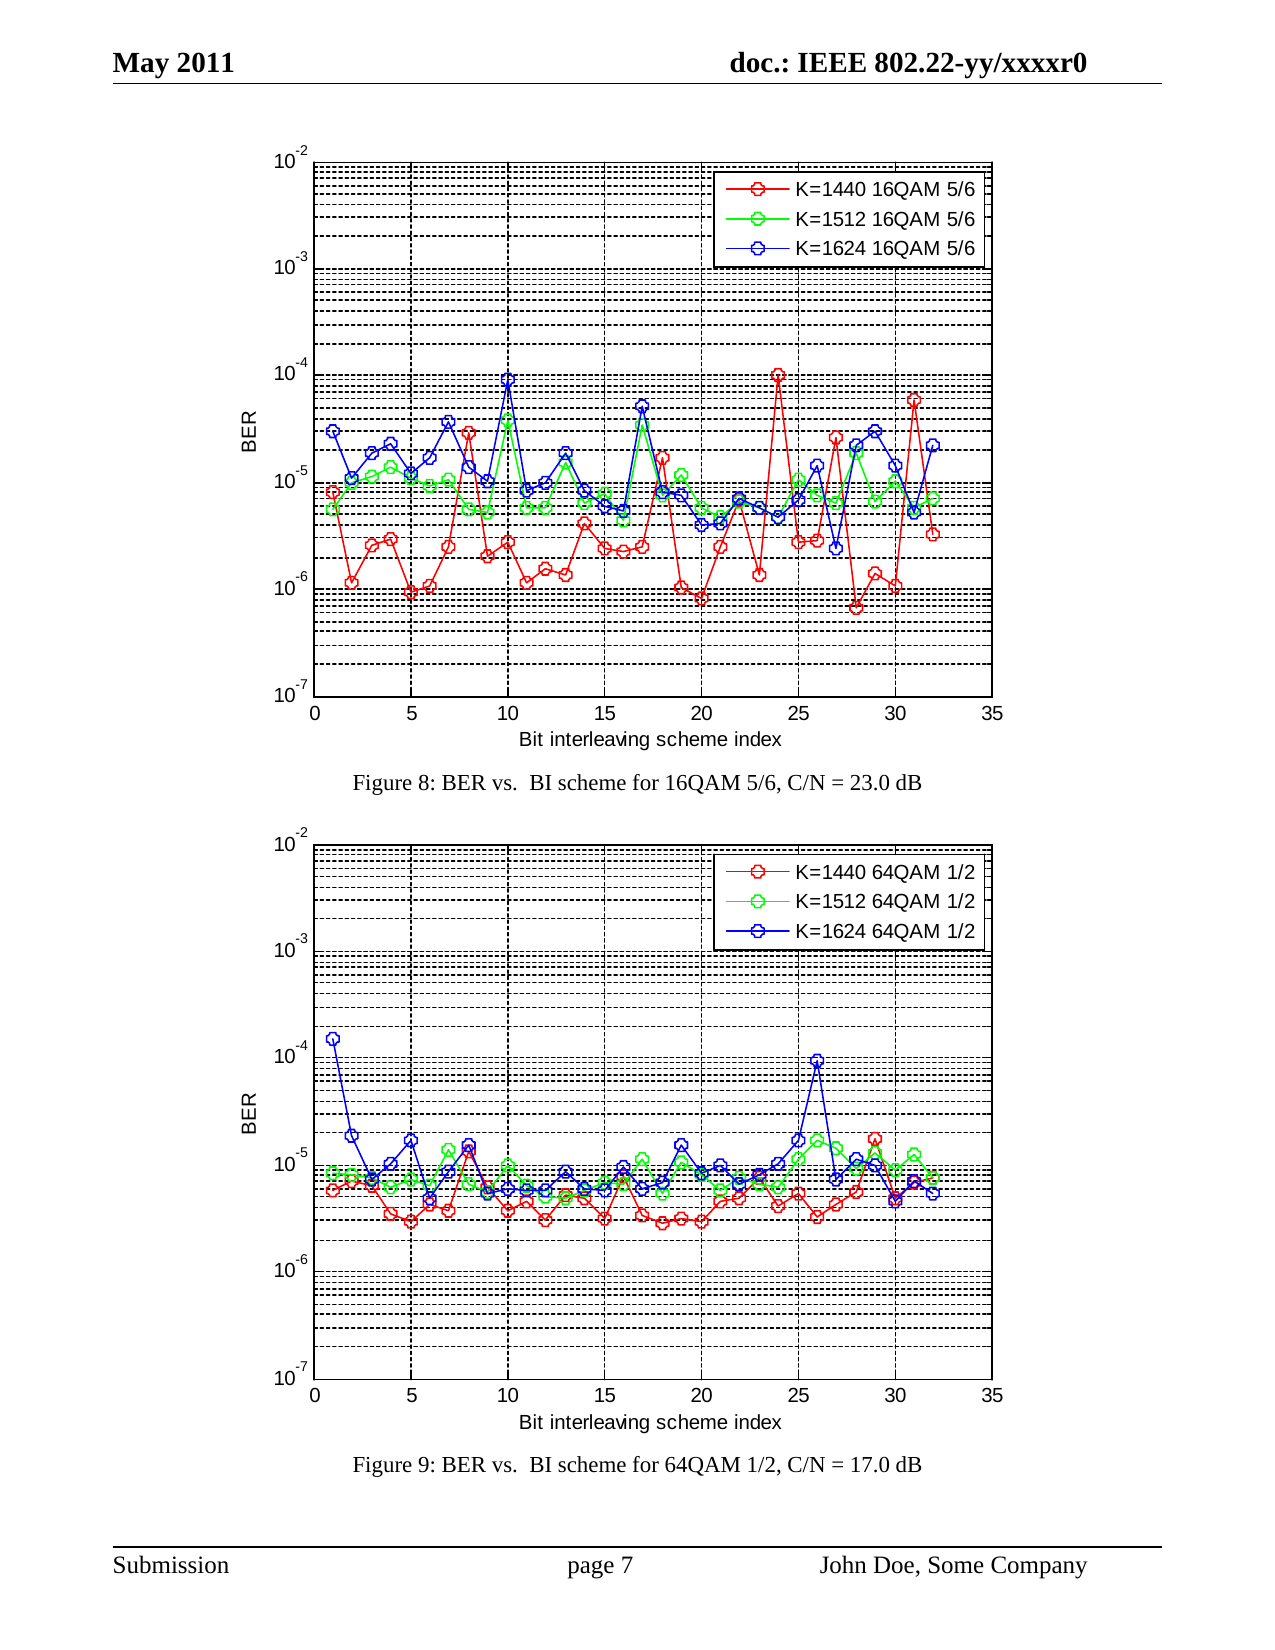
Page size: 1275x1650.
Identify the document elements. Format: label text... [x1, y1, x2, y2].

text Figure 8: BER vs. BI scheme for 16QAM 5/6, C/N = 23.0 dB [112, 769, 1162, 795]
text Figure 9: BER vs. BI scheme for 64QAM 1/2, C/N = 17.0 dB [112, 1451, 1162, 1478]
